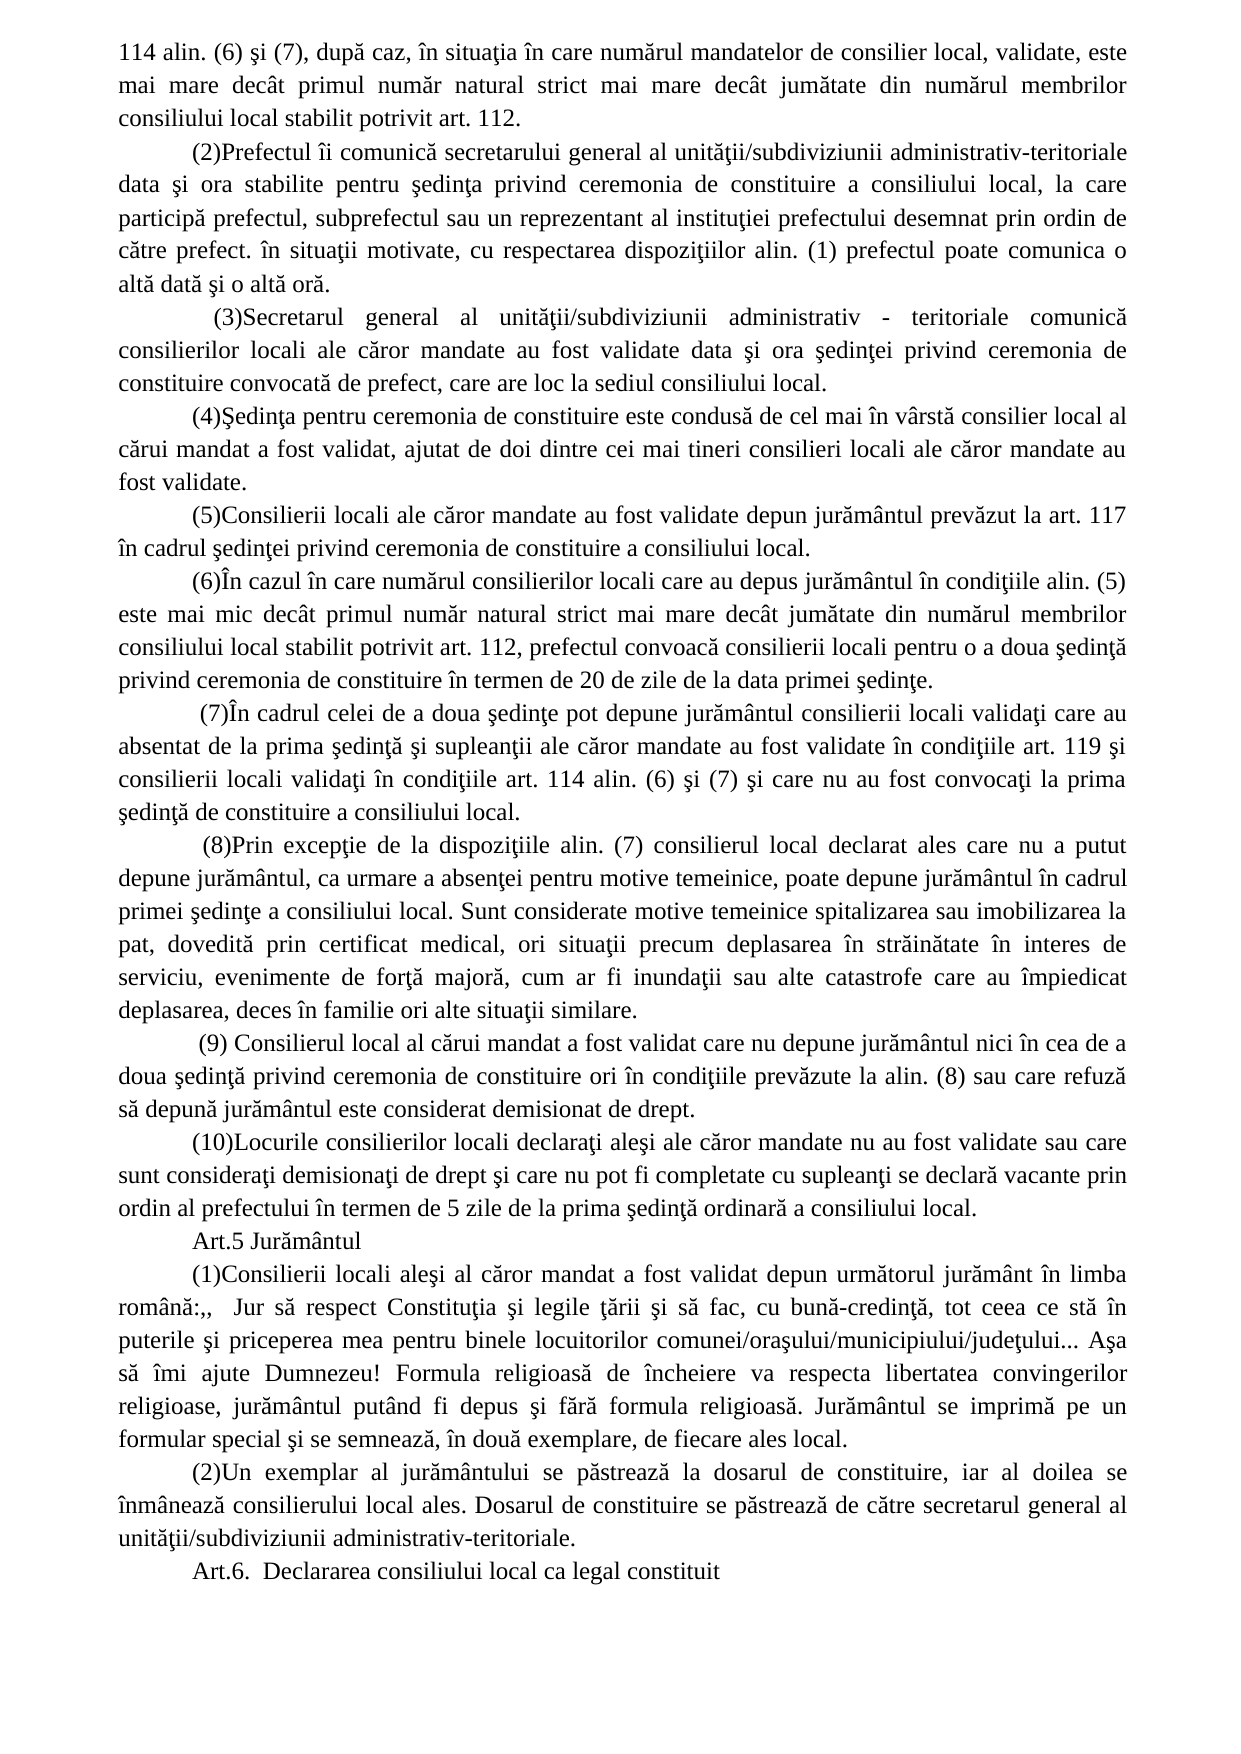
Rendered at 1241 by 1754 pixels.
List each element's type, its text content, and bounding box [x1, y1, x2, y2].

text (4)Şedinţa pentru ceremonia de constituire este condusă de cel mai în vârstă consilier local al cărui mandat a fost validat, ajutat de doi dintre cei mai tineri consilieri locali ale căror mandate au fost validate. [118, 401, 1128, 496]
text (1)Consilierii locali aleşi al căror mandat a fost validat depun următorul jurământ în limba română:,, Jur să respect Constituţia şi legile ţării şi să fac, cu bună-credinţă, tot ceea ce stă în puterile şi priceperea mea pentru binele locuitorilor comunei/oraşului/municipiului/judeţului... Aşa să îmi ajute Dumnezeu! Formula religioasă de încheiere va respecta libertatea convingerilor religioase, jurământul putând fi depus şi fără formula religioasă. Jurământul se imprimă pe un formular special şi se semnează, în două exemplare, de fiecare ales local. [118, 1259, 1128, 1453]
text Art.5 Jurământul [118, 1226, 1128, 1255]
text (7)În cadrul celei de a doua şedinţe pot depune jurământul consilierii locali validaţi care au absentat de la prima şedinţă şi supleanţii ale căror mandate au fost validate în condiţiile art. 119 şi consilierii locali validaţi în condiţiile art. 114 alin. (6) şi (7) şi care nu au fost convocaţi la prima şedinţă de constituire a consiliului local. [118, 698, 1128, 826]
text (10)Locurile consilierilor locali declaraţi aleşi ale căror mandate nu au fost validate sau care sunt consideraţi demisionaţi de drept şi care nu pot fi completate cu supleanţi se declară vacante prin ordin al prefectului în termen de 5 zile de la prima şedinţă ordinară a consiliului local. [118, 1127, 1128, 1222]
text (5)Consilierii locali ale căror mandate au fost validate depun jurământul prevăzut la art. 117 în cadrul şedinţei privind ceremonia de constituire a consiliului local. [118, 500, 1128, 562]
text (6)În cazul în care numărul consilierilor locali care au depus jurământul în condiţiile alin. (5) este mai mic decât primul număr natural strict mai mare decât jumătate din numărul membrilor consiliului local stabilit potrivit art. 112, prefectul convoacă consilierii locali pentru o a doua şedinţă privind ceremonia de constituire în termen de 20 de zile de la data primei şedinţe. [118, 566, 1128, 694]
text (3)Secretarul general al unităţii/subdiviziunii administrativ - teritoriale comunică consilierilor locali ale căror mandate au fost validate data şi ora şedinţei privind ceremonia de constituire convocată de prefect, care are loc la sediul consiliului local. [118, 302, 1128, 396]
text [118, 37, 1128, 132]
text (9) Consilierul local al cărui mandat a fost validat care nu depune jurământul nici în cea de a doua şedinţă privind ceremonia de constituire ori în condiţiile prevăzute la alin. (8) sau care refuză să depună jurământul este considerat demisionat de drept. [118, 1028, 1128, 1123]
text (2)Un exemplar al jurământului se păstrează la dosarul de constituire, iar al doilea se înmânează consilierului local ales. Dosarul de constituire se păstrează de către secretarul general al unităţii/subdiviziunii administrativ-teritoriale. [118, 1457, 1128, 1552]
text (8)Prin excepţie de la dispoziţiile alin. (7) consilierul local declarat ales care nu a putut depune jurământul, ca urmare a absenţei pentru motive temeinice, poate depune jurământul în cadrul primei şedinţe a consiliului local. Sunt considerate motive temeinice spitalizarea sau imobilizarea la pat, dovedită prin certificat medical, ori situaţii precum deplasarea în străinătate în interes de serviciu, evenimente de forţă majoră, cum ar fi inundaţii sau alte catastrofe care au împiedicat deplasarea, deces în familie ori alte situaţii similare. [118, 830, 1128, 1024]
text (2)Prefectul îi comunică secretarului general al unităţii/subdiviziunii administrativ-teritoriale data şi ora stabilite pentru şedinţa privind ceremonia de constituire a consiliului local, la care participă prefectul, subprefectul sau un reprezentant al instituţiei prefectului desemnat prin ordin de către prefect. în situaţii motivate, cu respectarea dispoziţiilor alin. (1) prefectul poate comunica o altă dată şi o altă oră. [118, 137, 1128, 297]
text Art.6. Declararea consiliului local ca legal constituit [118, 1556, 1128, 1585]
